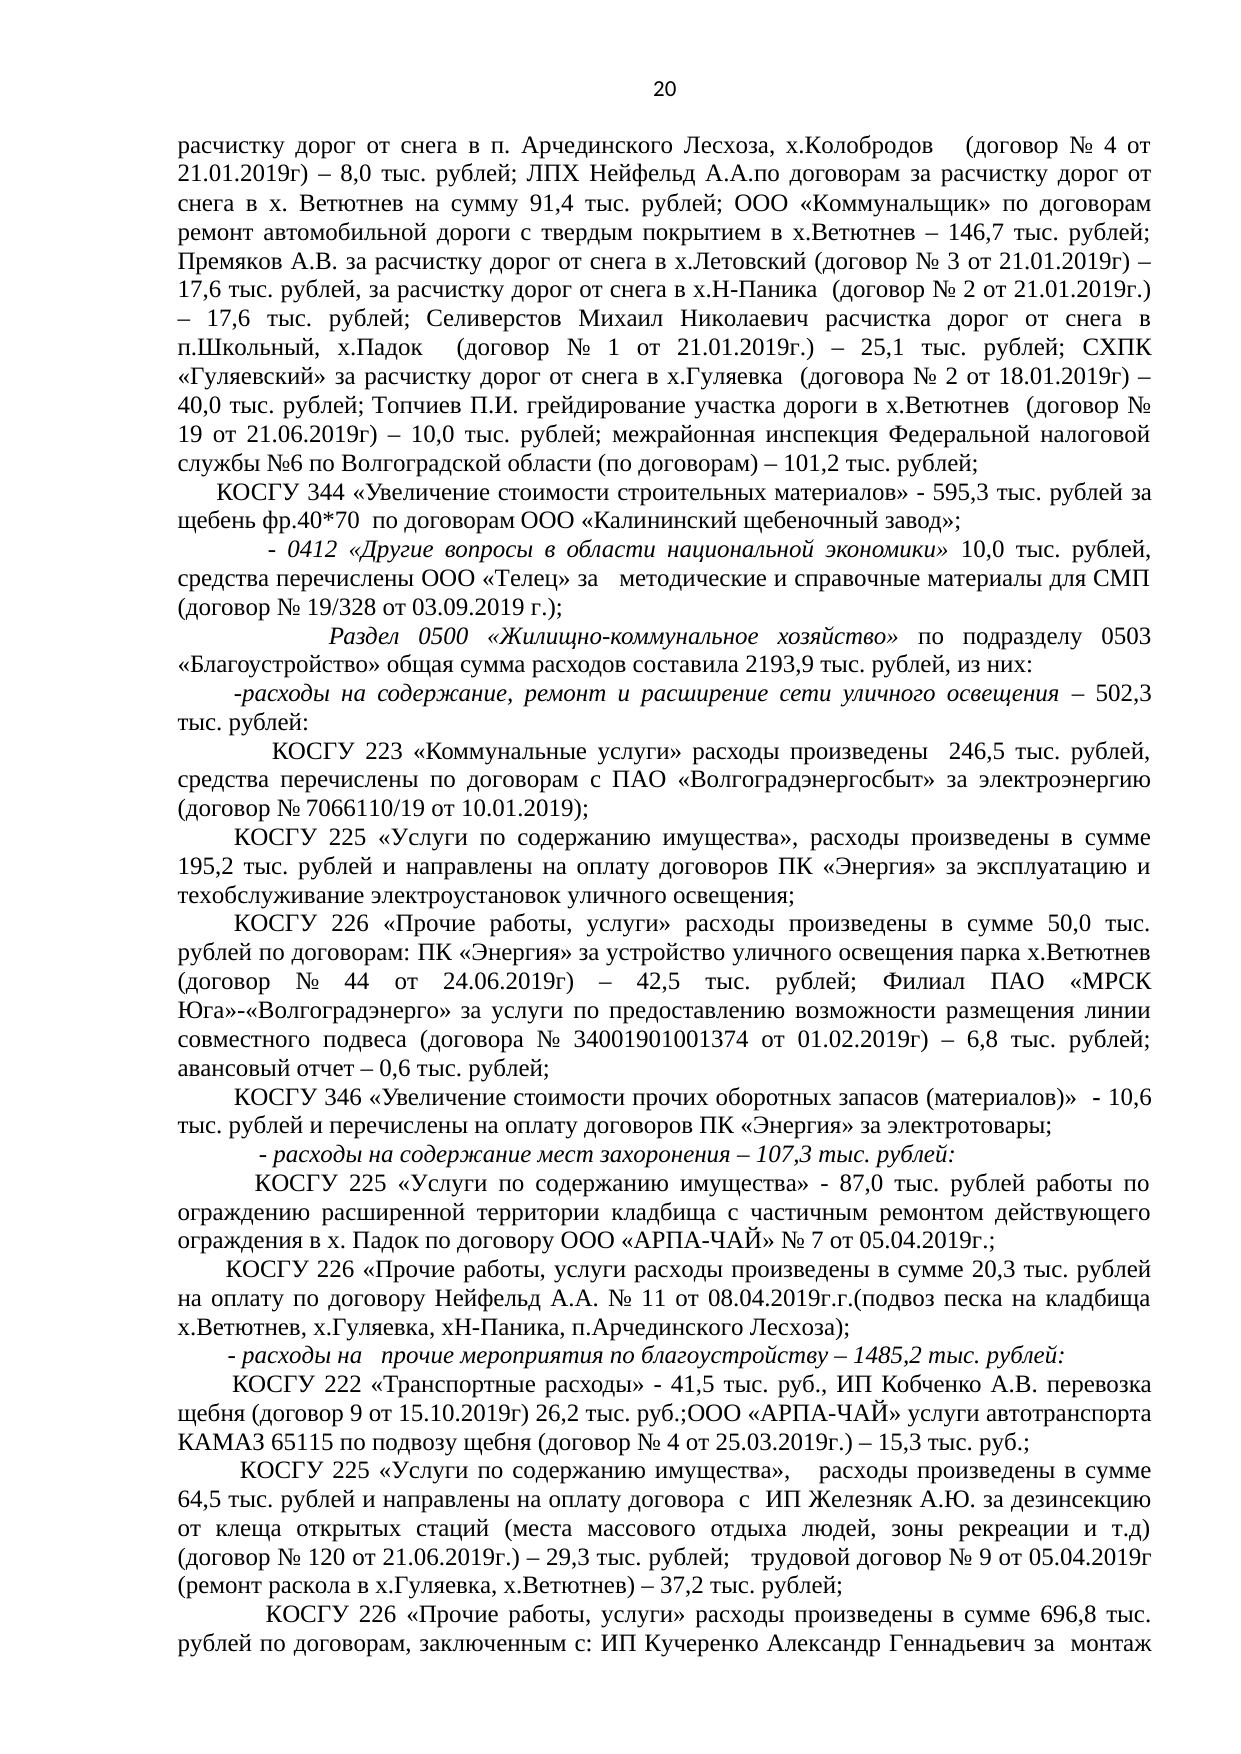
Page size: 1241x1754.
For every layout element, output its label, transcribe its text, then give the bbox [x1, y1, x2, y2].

text КОСГУ 223 «Коммунальные услуги» расходы произведены 246,5 тыс. рублей, средства перечислены по договорам с ПАО «Волгоградэнергосбыт» за электроэнергию (договор № 7066110/19 от 10.01.2019); [177, 736, 1152, 822]
text КОСГУ 226 «Прочие работы, услуги» расходы произведены в сумме 50,0 тыс. рублей по договорам: ПК «Энергия» за устройство уличного освещения парка х.Ветютнев (договор № 44 от 24.06.2019г) – 42,5 тыс. рублей; Филиал ПАО «МРСК Юга»-«Волгоградэнерго» за услуги по предоставлению возможности размещения линии совместного подвеса (договора № 34001901001374 от 01.02.2019г) – 6,8 тыс. рублей; авансовый отчет – 0,6 тыс. рублей; [177, 908, 1152, 1082]
text - расходы на прочие мероприятия по благоустройству – 1485,2 тыс. рублей: [177, 1340, 1152, 1369]
text -расходы на содержание, ремонт и расширение сети уличного освещения – 502,3 тыс. рублей: [177, 678, 1152, 736]
text КОСГУ 346 «Увеличение стоимости прочих оборотных запасов (материалов)» - 10,6 тыс. рублей и перечислены на оплату договоров ПК «Энергия» за электротовары; [177, 1082, 1152, 1139]
text КОСГУ 226 «Прочие работы, услуги расходы произведены в сумме 20,3 тыс. рублей на оплату по договору Нейфельд А.А. № 11 от 08.04.2019г.г.(подвоз песка на кладбища х.Ветютнев, х.Гуляевка, хН-Паника, п.Арчединского Лесхоза); [177, 1254, 1152, 1340]
text КОСГУ 225 «Услуги по содержанию имущества» - 87,0 тыс. рублей работы по ограждению расширенной территории кладбища с частичным ремонтом действующего ограждения в х. Падок по договору ООО «АРПА-ЧАЙ» № 7 от 05.04.2019г.; [177, 1168, 1152, 1254]
text - расходы на содержание мест захоронения – 107,3 тыс. рублей: [177, 1139, 1152, 1168]
text КОСГУ 222 «Транспортные расходы» - 41,5 тыс. руб., ИП Кобченко А.В. перевозка щебня (договор 9 от 15.10.2019г) 26,2 тыс. руб.;ООО «АРПА-ЧАЙ» услуги автотранспорта КАМАЗ 65115 по подвозу щебня (договор № 4 от 25.03.2019г.) – 15,3 тыс. руб.; [177, 1369, 1152, 1455]
text Раздел 0500 «Жилищно-коммунальное хозяйство» по подразделу 0503 «Благоустройство» общая сумма расходов составила 2193,9 тыс. рублей, из них: [177, 621, 1152, 678]
text КОСГУ 225 «Услуги по содержанию имущества», расходы произведены в сумме 64,5 тыс. рублей и направлены на оплату договора с ИП Железняк А.Ю. за дезинсекцию от клеща открытых стаций (места массового отдыха людей, зоны рекреации и т.д) (договор № 120 от 21.06.2019г.) – 29,3 тыс. рублей; трудовой договор № 9 от 05.04.2019г (ремонт раскола в х.Гуляевка, х.Ветютнев) – 37,2 тыс. рублей; [177, 1455, 1152, 1599]
text КОСГУ 344 «Увеличение стоимости строительных материалов» - 595,3 тыс. рублей за щебень фр.40*70 по договорам ООО «Калининский щебеночный завод»; [177, 477, 1152, 534]
text КОСГУ 225 «Услуги по содержанию имущества», расходы произведены в сумме 195,2 тыс. рублей и направлены на оплату договоров ПК «Энергия» за эксплуатацию и техобслуживание электроустановок уличного освещения; [177, 822, 1152, 908]
text - 0412 «Другие вопросы в области национальной экономики» 10,0 тыс. рублей, средства перечислены ООО «Телец» за методические и справочные материалы для СМП (договор № 19/328 от 03.09.2019 г.); [177, 534, 1152, 621]
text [177, 130, 1152, 477]
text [177, 1599, 1152, 1657]
